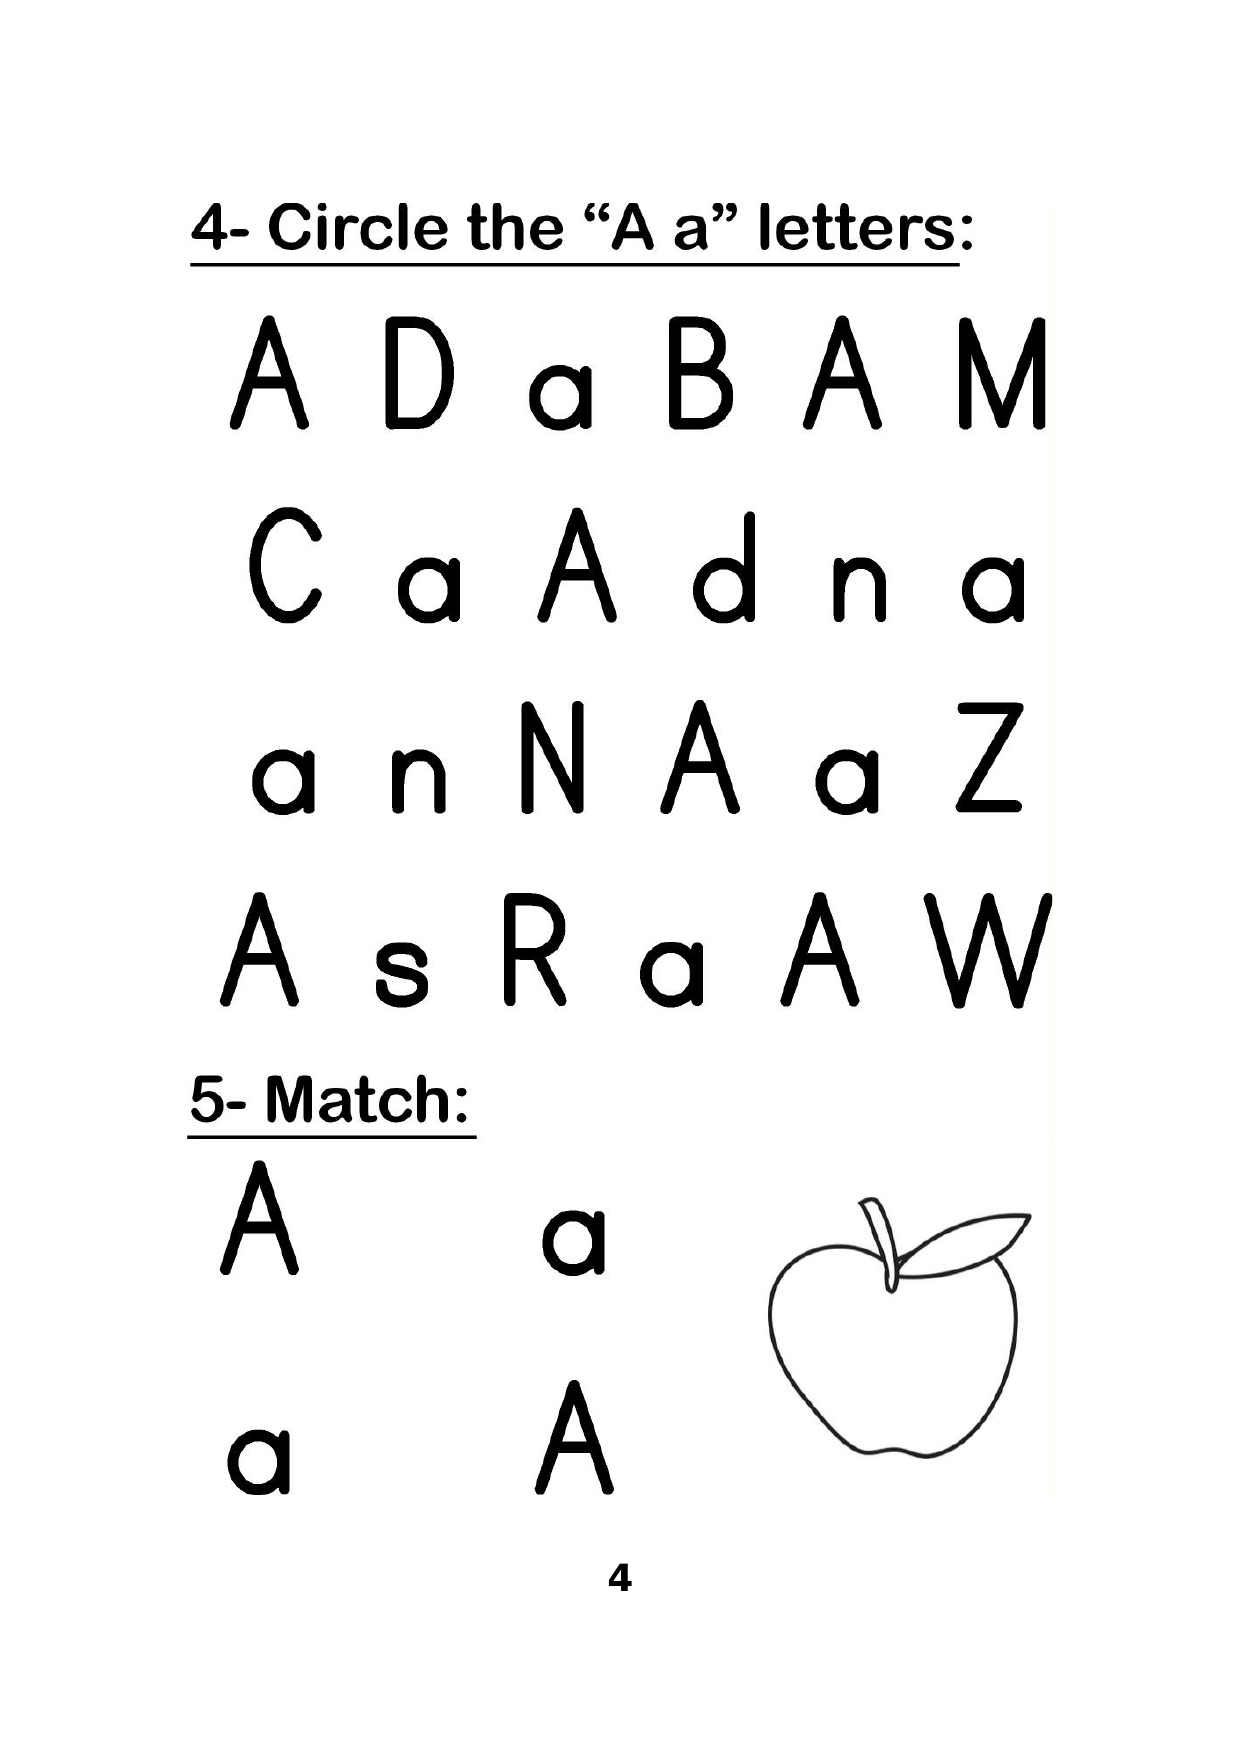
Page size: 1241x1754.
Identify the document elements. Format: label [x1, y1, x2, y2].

picture [187, 203, 1053, 1495]
